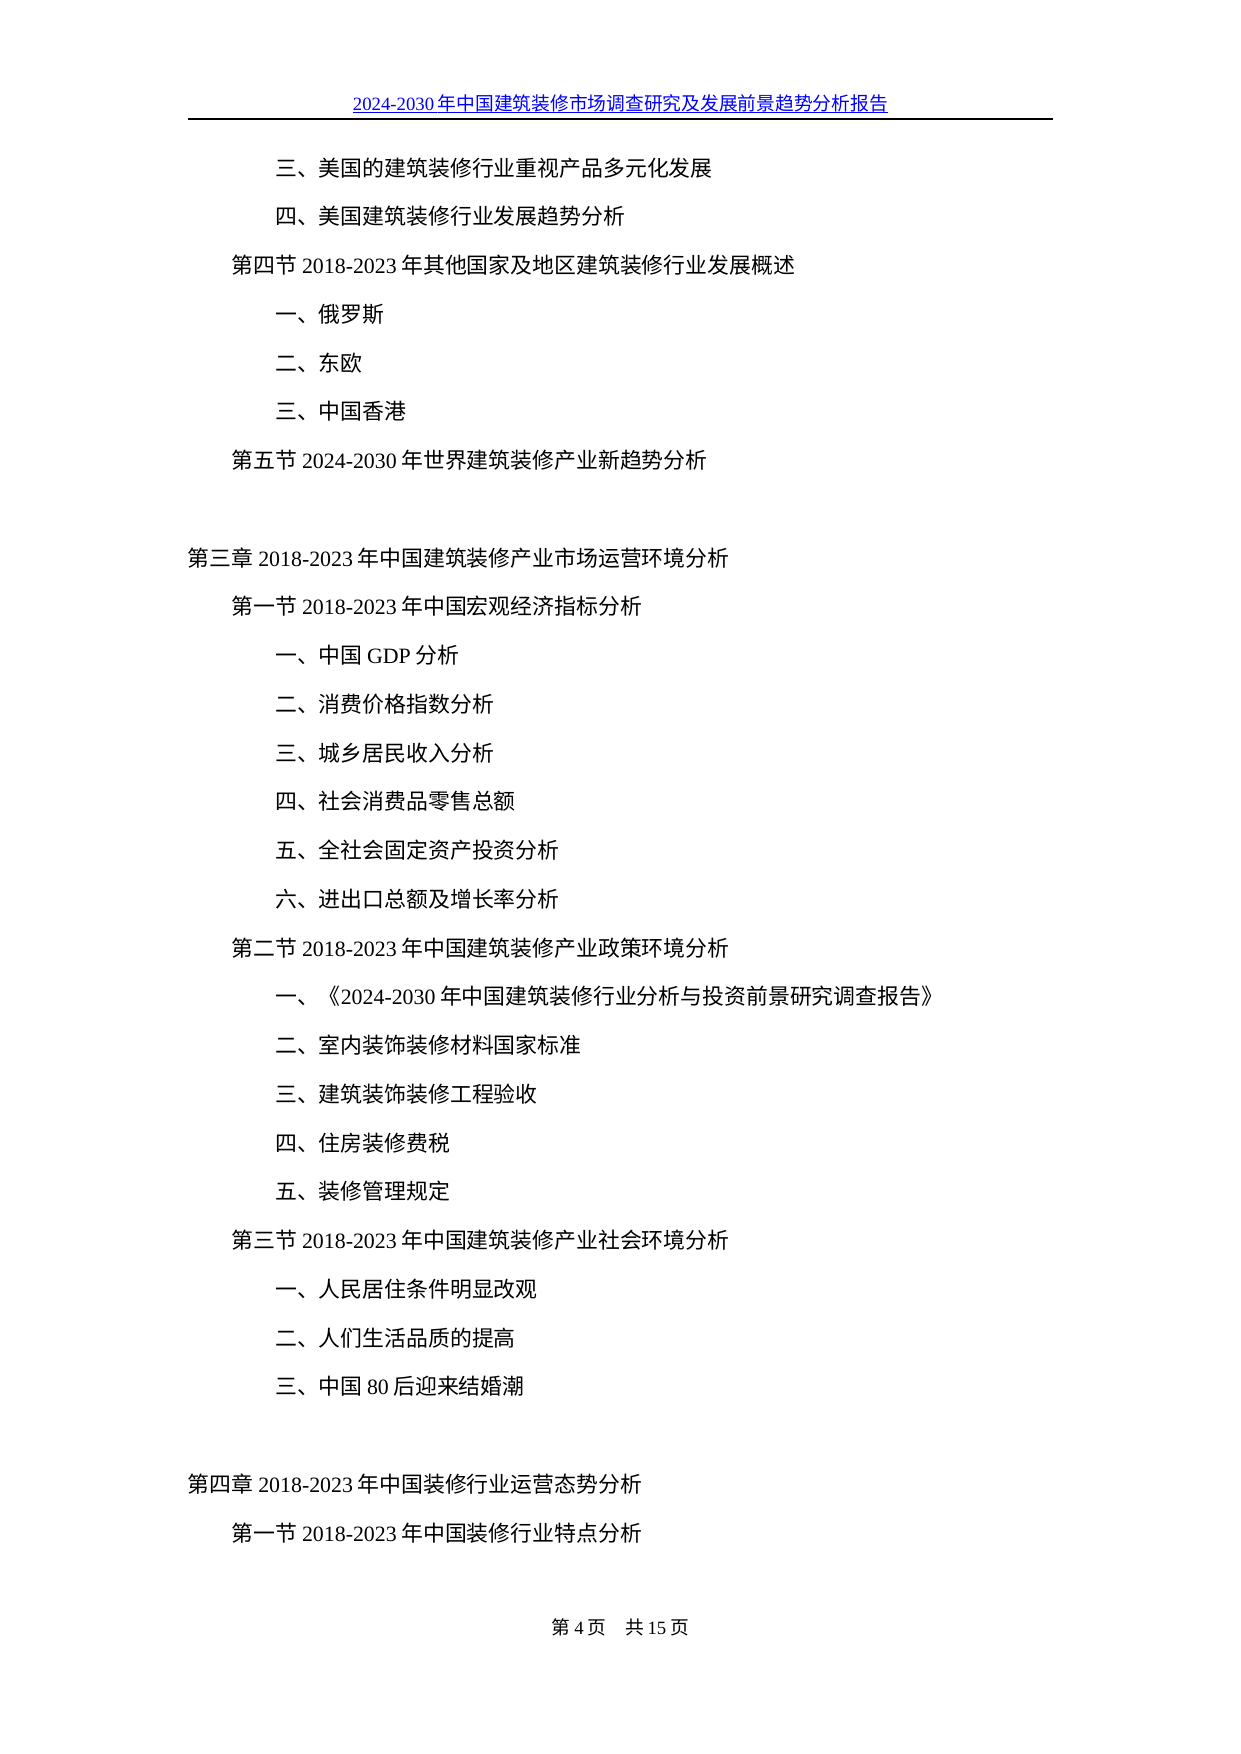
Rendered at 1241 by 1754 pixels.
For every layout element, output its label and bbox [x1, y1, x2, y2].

text [187, 150, 1053, 1548]
